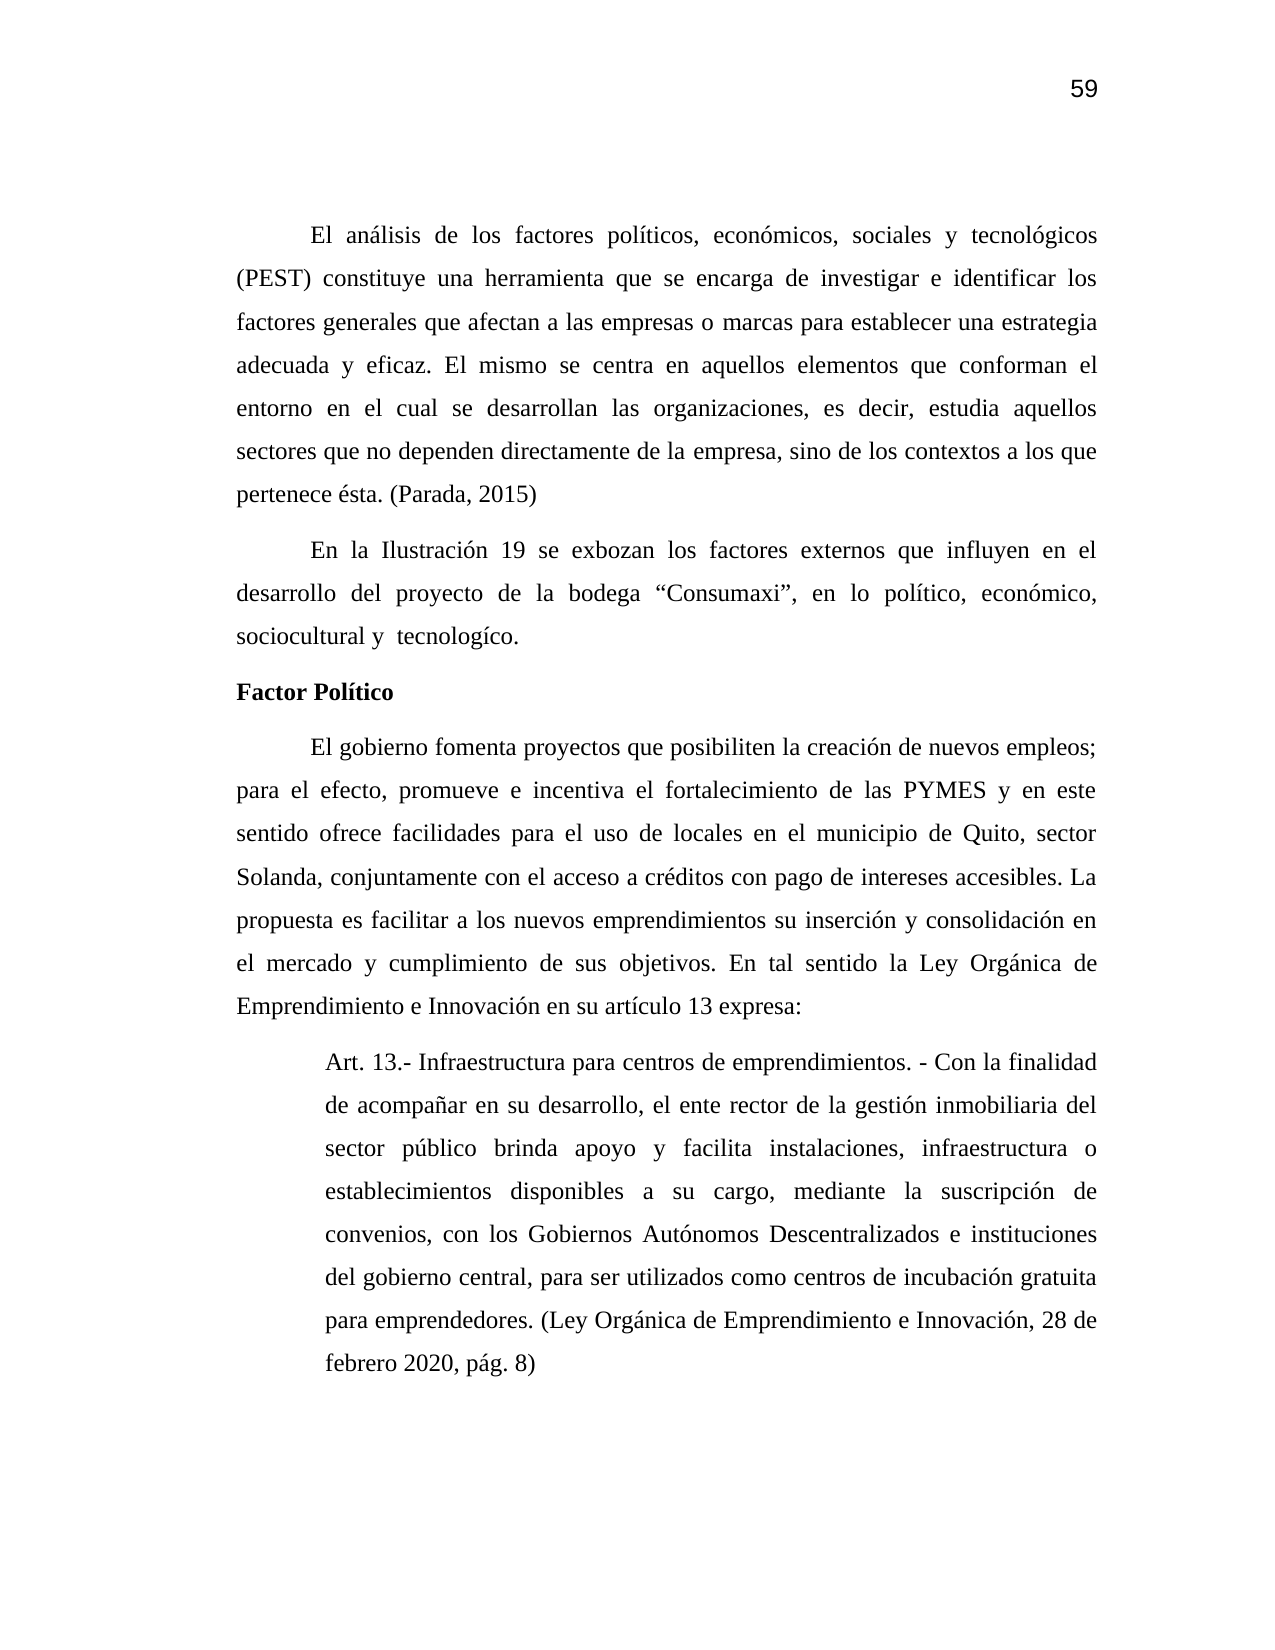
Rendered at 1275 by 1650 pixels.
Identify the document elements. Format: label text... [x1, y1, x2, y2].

text Art. 13.- Infraestructura para centros de emprendimientos. - Con la finalidad de acompañar en su desarrollo, el ente rector de la gestión inmobiliaria del sector público brinda apoyo y facilita instalaciones, infraestructura o establecimientos disponibles a su cargo, mediante la suscripción de convenios, con los Gobiernos Autónomos Descentralizados e instituciones del gobierno central, para ser utilizados como centros de incubación gratuita para emprendedores. [325, 1047, 1098, 1377]
subtitle Factor Político [236, 677, 1098, 705]
text En la Ilustración 19 se exbozan los factores externos que influyen en el desarrollo del proyecto de la bodega “Consumaxi”, en lo político, económico, sociocultural y tecnologíco. [236, 535, 1098, 650]
text El análisis de los factores políticos, económicos, sociales y tecnológicos (PEST) constituye una herramienta que se encarga de investigar e identificar los factores generales que afectan a las empresas o marcas para establecer una estrategia adecuada y eficaz. El mismo se centra en aquellos elementos que conforman el entorno en el cual se desarrollan las organizaciones, es decir, estudia aquellos sectores que no dependen directamente de la empresa, sino de los contextos a los que pertenece ésta. [236, 220, 1098, 508]
text El gobierno fomenta proyectos que posibiliten la creación de nuevos empleos; para el efecto, promueve e incentiva el fortalecimiento de las PYMES y en este sentido ofrece facilidades para el uso de locales en el municipio de Quito, sector Solanda, conjuntamente con el acceso a créditos con pago de intereses accesibles. La propuesta es facilitar a los nuevos emprendimientos su inserción y consolidación en el mercado y cumplimiento de sus objetivos. En tal sentido la Ley Orgánica de Emprendimiento e Innovación en su artículo 13 expresa: [236, 732, 1098, 1020]
